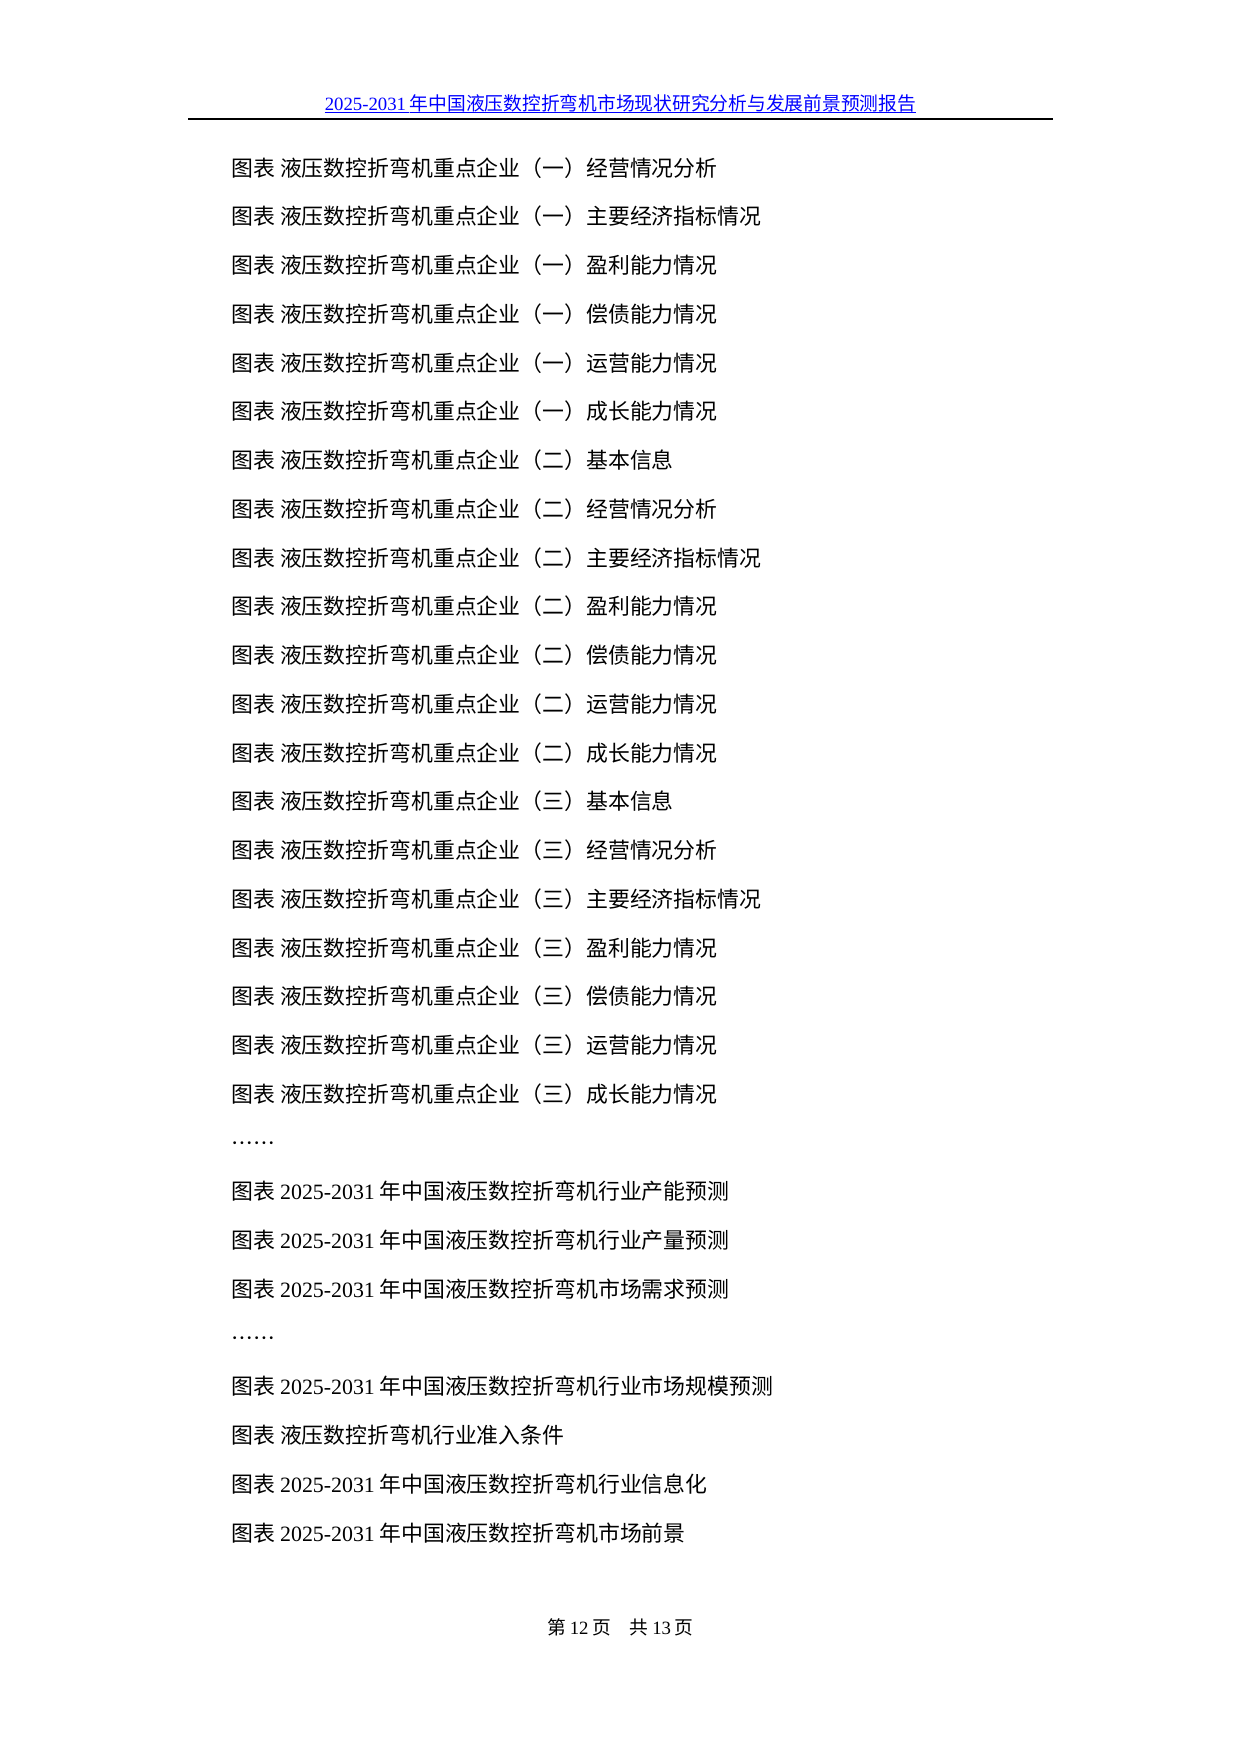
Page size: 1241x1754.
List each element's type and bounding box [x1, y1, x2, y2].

text [187, 150, 1053, 1548]
